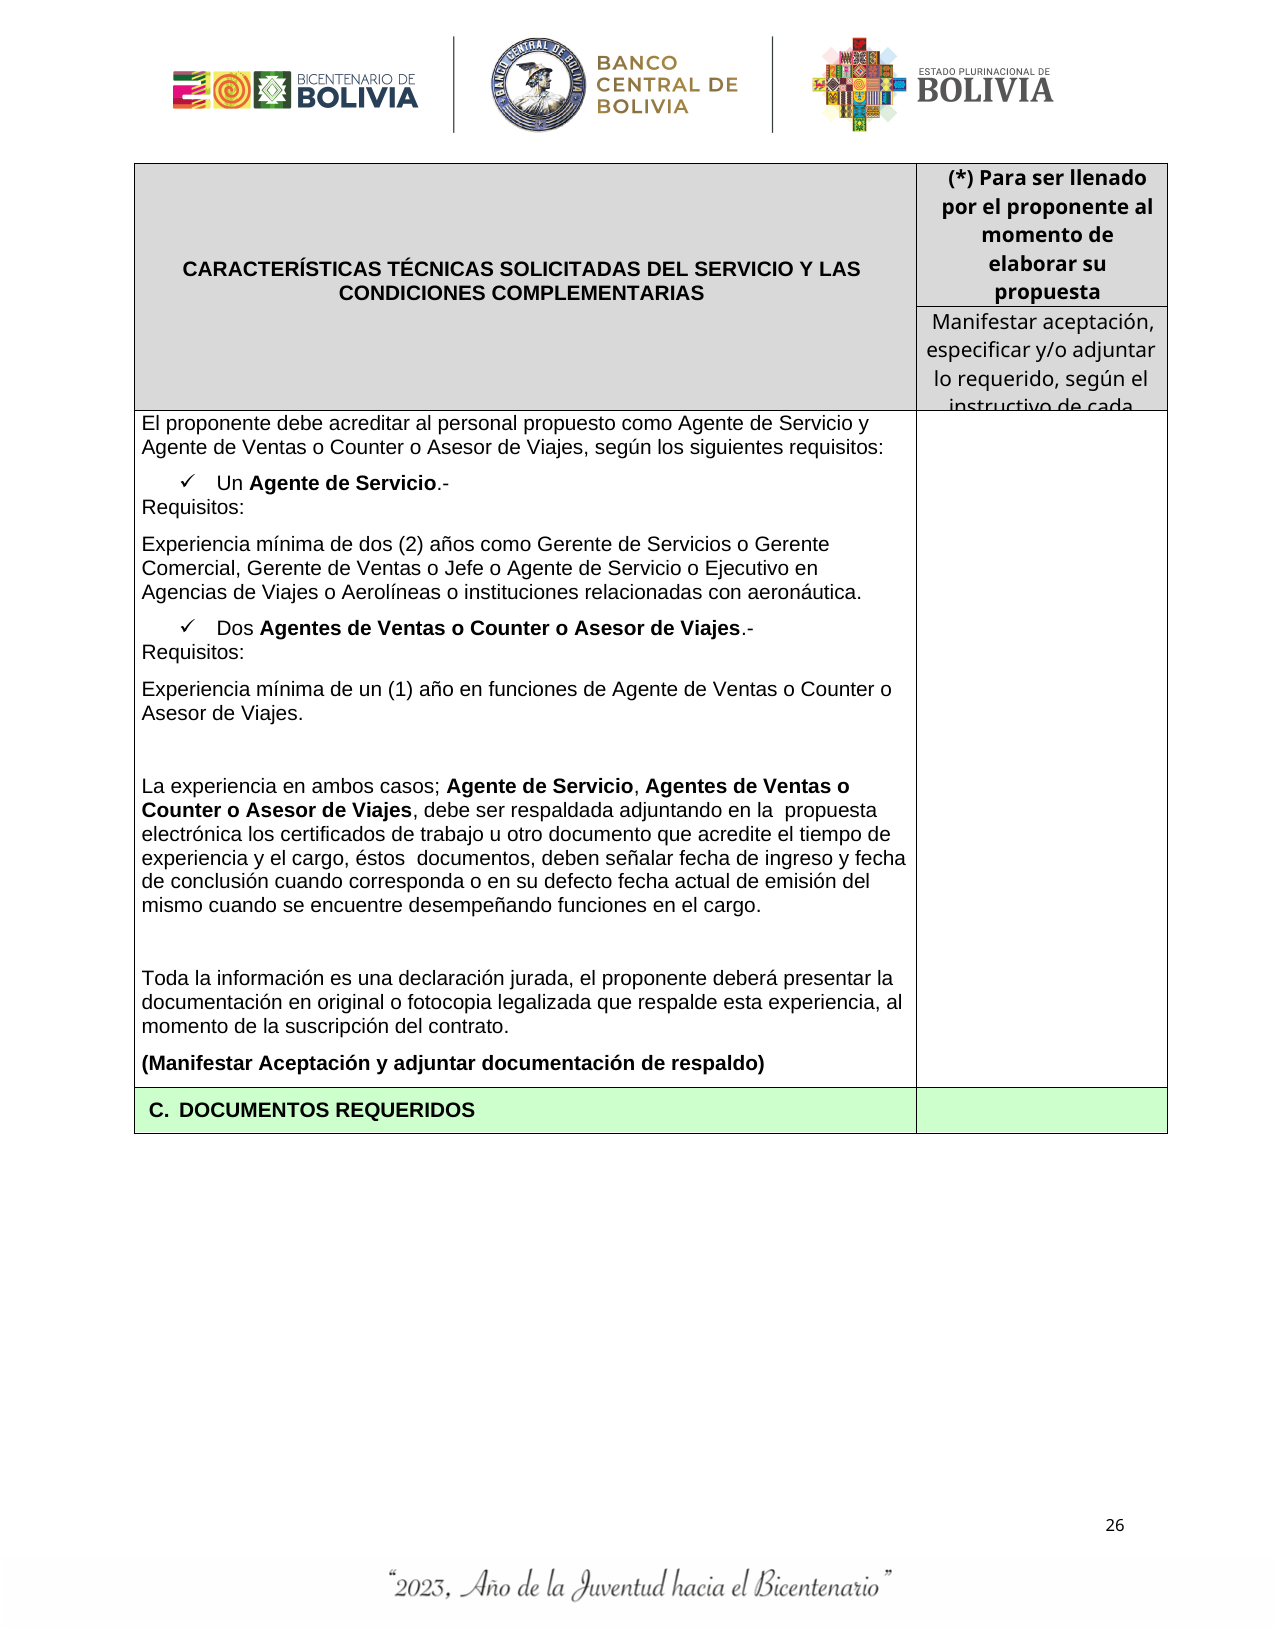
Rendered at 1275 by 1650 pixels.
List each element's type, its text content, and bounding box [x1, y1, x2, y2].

table_cell DOCUMENTOS REQUERIDOS [135, 1088, 916, 1132]
table_cell El proponente debe acreditar al personal propuesto como Agente de Servicio y Agente de Ventas o Counter o Asesor de Viajes, según los siguientes requisitos: Un Agente de Servicio.- Requisitos: Experiencia mínima de dos (2) años como Gerente de Servicios o Gerente Comercial, Gerente de Ventas o Jefe o Agente de Servicio o Ejecutivo en Agencias de Viajes o Aerolíneas o instituciones relacionadas con aeronáutica. Dos Agentes de Ventas o Counter o Asesor de Viajes.- Requisitos: Experiencia mínima de un (1) año en funciones de Agente de Ventas o Counter o Asesor de Viajes. La experiencia en ambos casos; Agente de Servicio, Agentes de Ventas o Counter o Asesor de Viajes, debe ser respaldada adjuntando en la propuesta electrónica los certificados de trabajo u otro documento que acredite el tiempo de experiencia y el cargo, éstos documentos, deben señalar fecha de ingreso y fecha de conclusión cuando corresponda o en su defecto fecha actual de emisión del mismo cuando se encuentre desempeñando funciones en el cargo. Toda la información es una declaración jurada, el proponente deberá presentar la documentación en original o fotocopia legalizada que respalde esta experiencia, al momento de la suscripción del contrato. (Manifestar Aceptación y adjuntar documentación de respaldo) [135, 411, 916, 1087]
table_header CARACTERÍSTICAS TÉCNICAS SOLICITADAS DEL SERVICIO Y LAS CONDICIONES COMPLEMENTARIAS [135, 164, 916, 410]
picture [0, 20, 1251, 136]
table_cell [917, 1088, 1167, 1132]
table_header (*) Para ser llenado por el proponente al momento de elaborar su propuesta [917, 164, 1167, 306]
picture [2, 1557, 1275, 1628]
table_cell Manifestar aceptación, especificar y/o adjuntar lo requerido, según el instructivo de cada requisito [917, 307, 1167, 410]
table_cell [917, 411, 1167, 1087]
